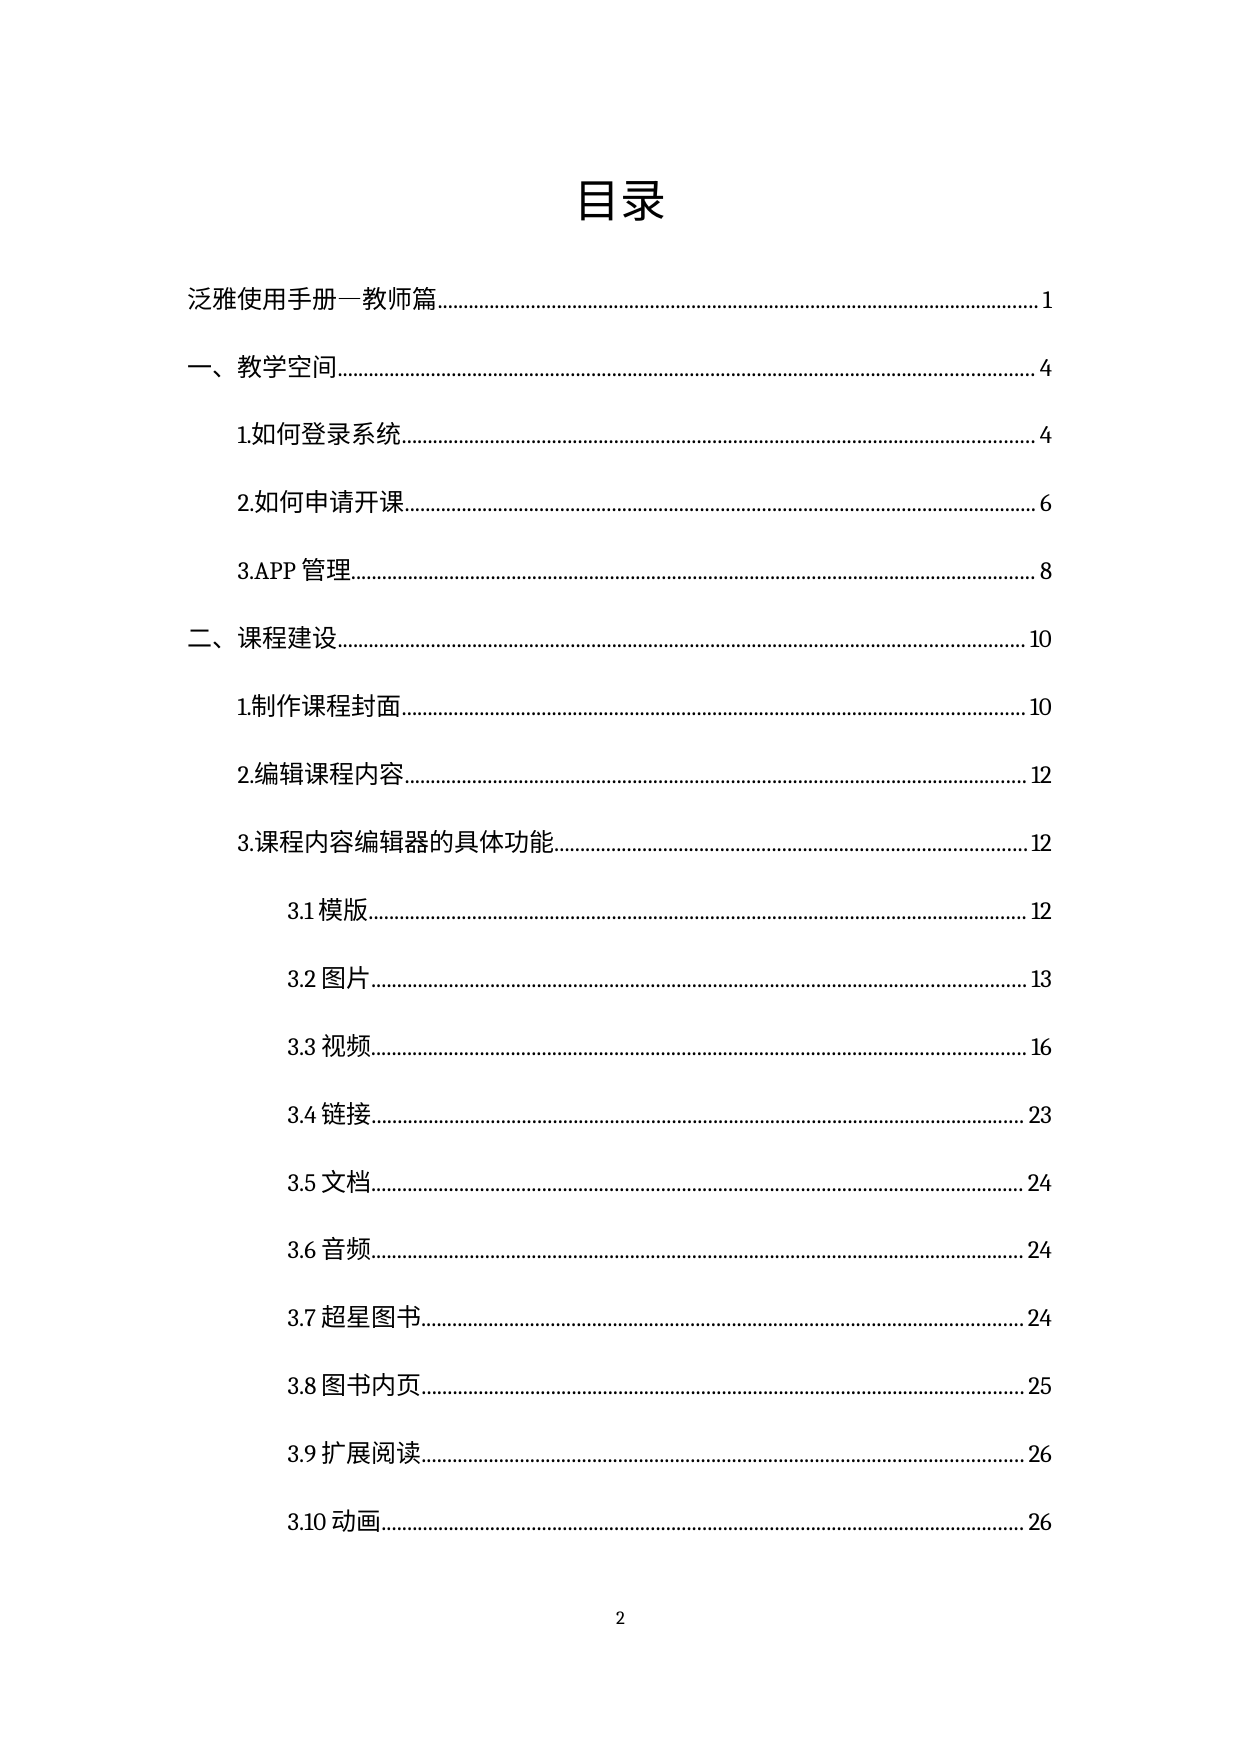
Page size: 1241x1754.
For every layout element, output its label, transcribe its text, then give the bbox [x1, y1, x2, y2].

text 3.5文档 24 [287, 1146, 1053, 1214]
text 3.4链接 23 [287, 1078, 1053, 1146]
text 目录 [187, 164, 1053, 230]
text 3.3视频 16 [287, 1010, 1053, 1078]
text 3.8图书内页 25 [287, 1350, 1053, 1418]
text 3.7超星图书 24 [287, 1282, 1053, 1350]
text 二、课程建设 10 [187, 603, 1053, 671]
text 2.编辑课程内容 12 [237, 739, 1053, 807]
text 3.2图片 13 [287, 942, 1053, 1010]
text 3.课程内容编辑器的具体功能 12 [237, 807, 1053, 874]
text 2.如何申请开课 6 [237, 467, 1053, 535]
text 3.9扩展阅读 26 [287, 1418, 1053, 1486]
text 泛雅使用手册—教师篇 1 [187, 263, 1053, 331]
text 3.APP管理 8 [237, 535, 1053, 603]
text 3.1模版 12 [287, 874, 1053, 942]
text 1.制作课程封面 10 [237, 671, 1053, 739]
text 3.10动画 26 [287, 1486, 1053, 1554]
text 1.如何登录系统 4 [237, 399, 1053, 467]
text 一、教学空间 4 [187, 331, 1053, 399]
text 3.6音频 24 [287, 1214, 1053, 1282]
